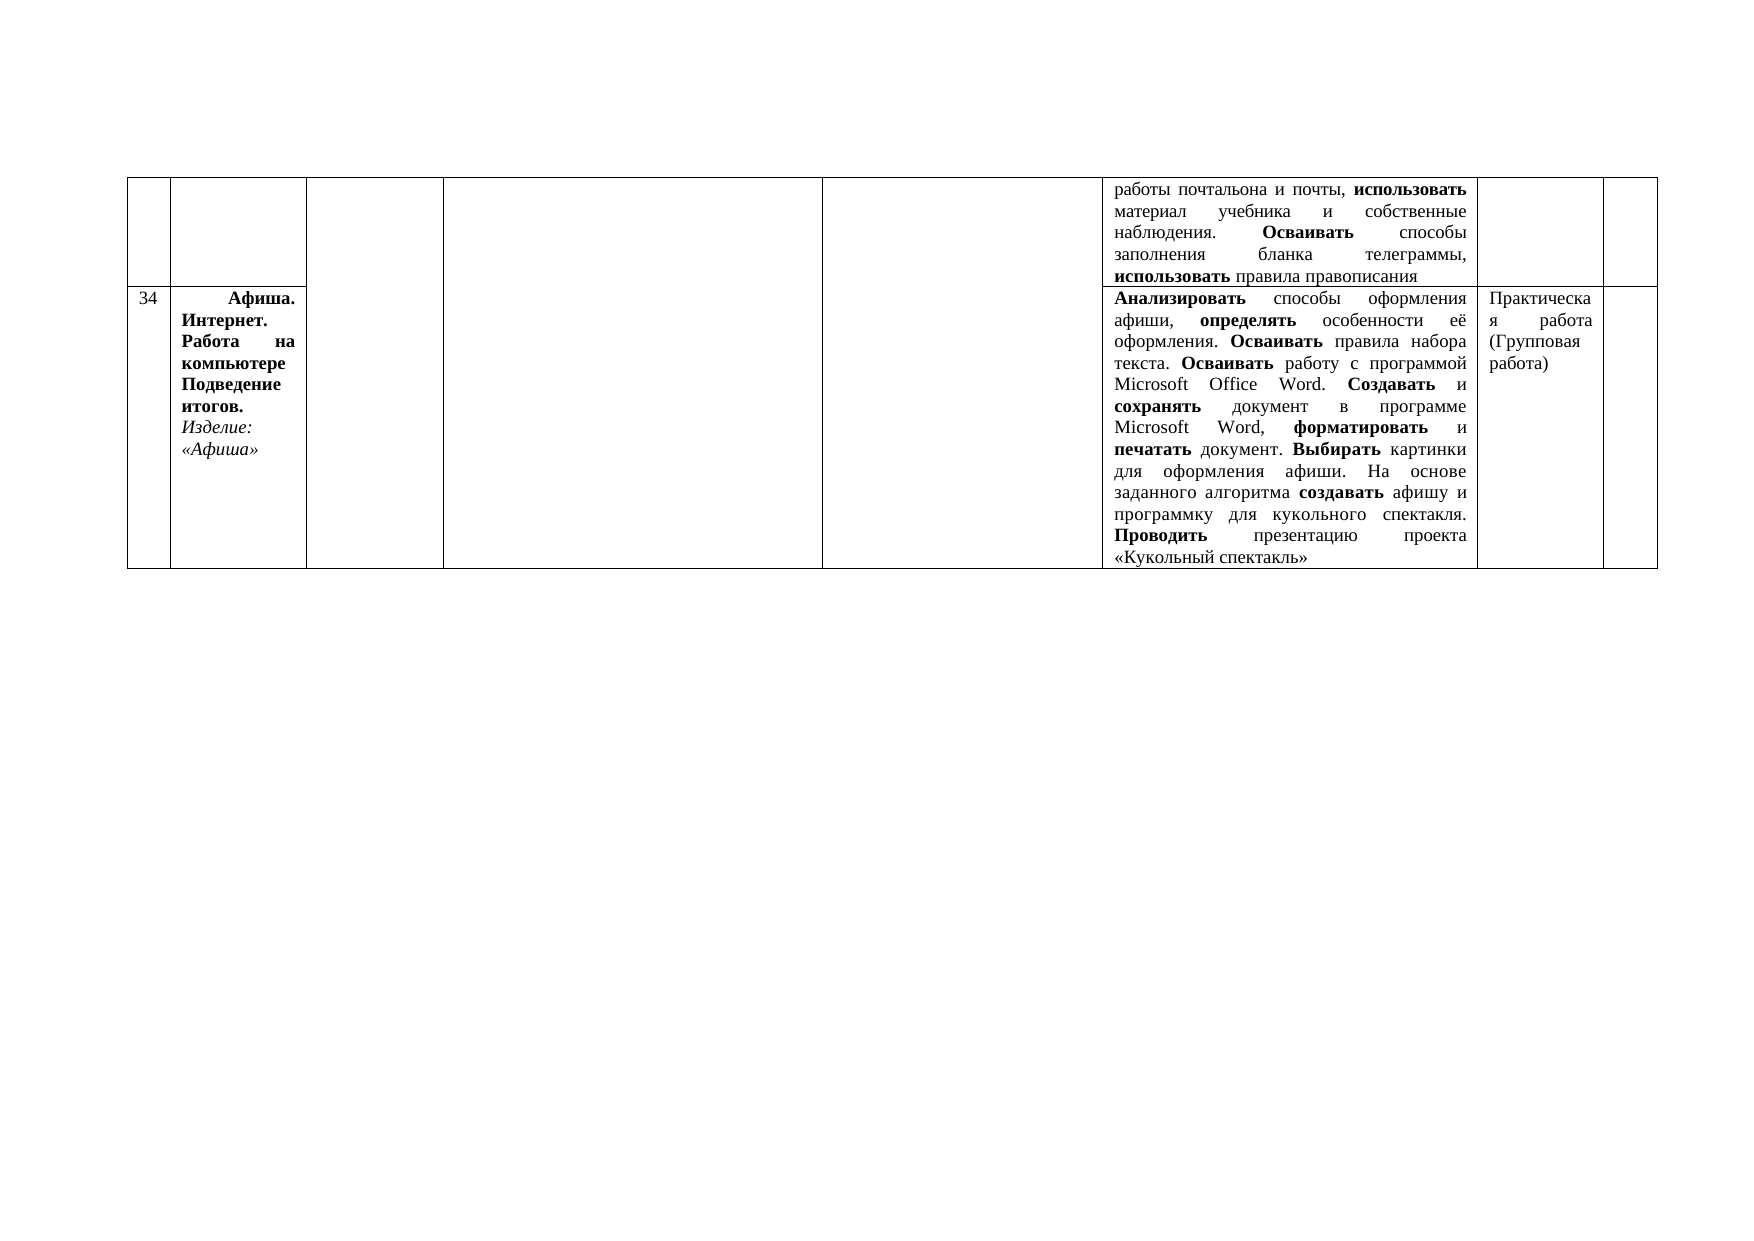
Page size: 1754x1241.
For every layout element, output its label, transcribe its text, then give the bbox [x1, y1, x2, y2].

table_cell Афиша. Интернет. Работа на компьютере Подведение итогов. Изделие: «Афиша» [171, 287, 306, 567]
table_cell Практическая работа (Групповая работа) [1478, 287, 1603, 567]
table_cell [1604, 178, 1657, 286]
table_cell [1103, 178, 1477, 286]
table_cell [171, 178, 306, 286]
table_cell [1604, 287, 1657, 567]
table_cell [1478, 178, 1603, 286]
table_cell 34 [128, 287, 170, 567]
table_cell 33 [128, 178, 170, 286]
table_cell Анализировать способы оформления афиши, определять особенности её оформления. Осваивать правила набора текста. Осваивать работу с программой Microsoft Office Word. Создавать и сохранять документ в программе Microsoft Word, форматировать и печатать документ. Выбирать картинки для оформления афиши. На основе заданного алгоритма создавать афишу и программку для кукольного спектакля. Проводить презентацию проекта «Кукольный спектакль» [1103, 287, 1477, 567]
